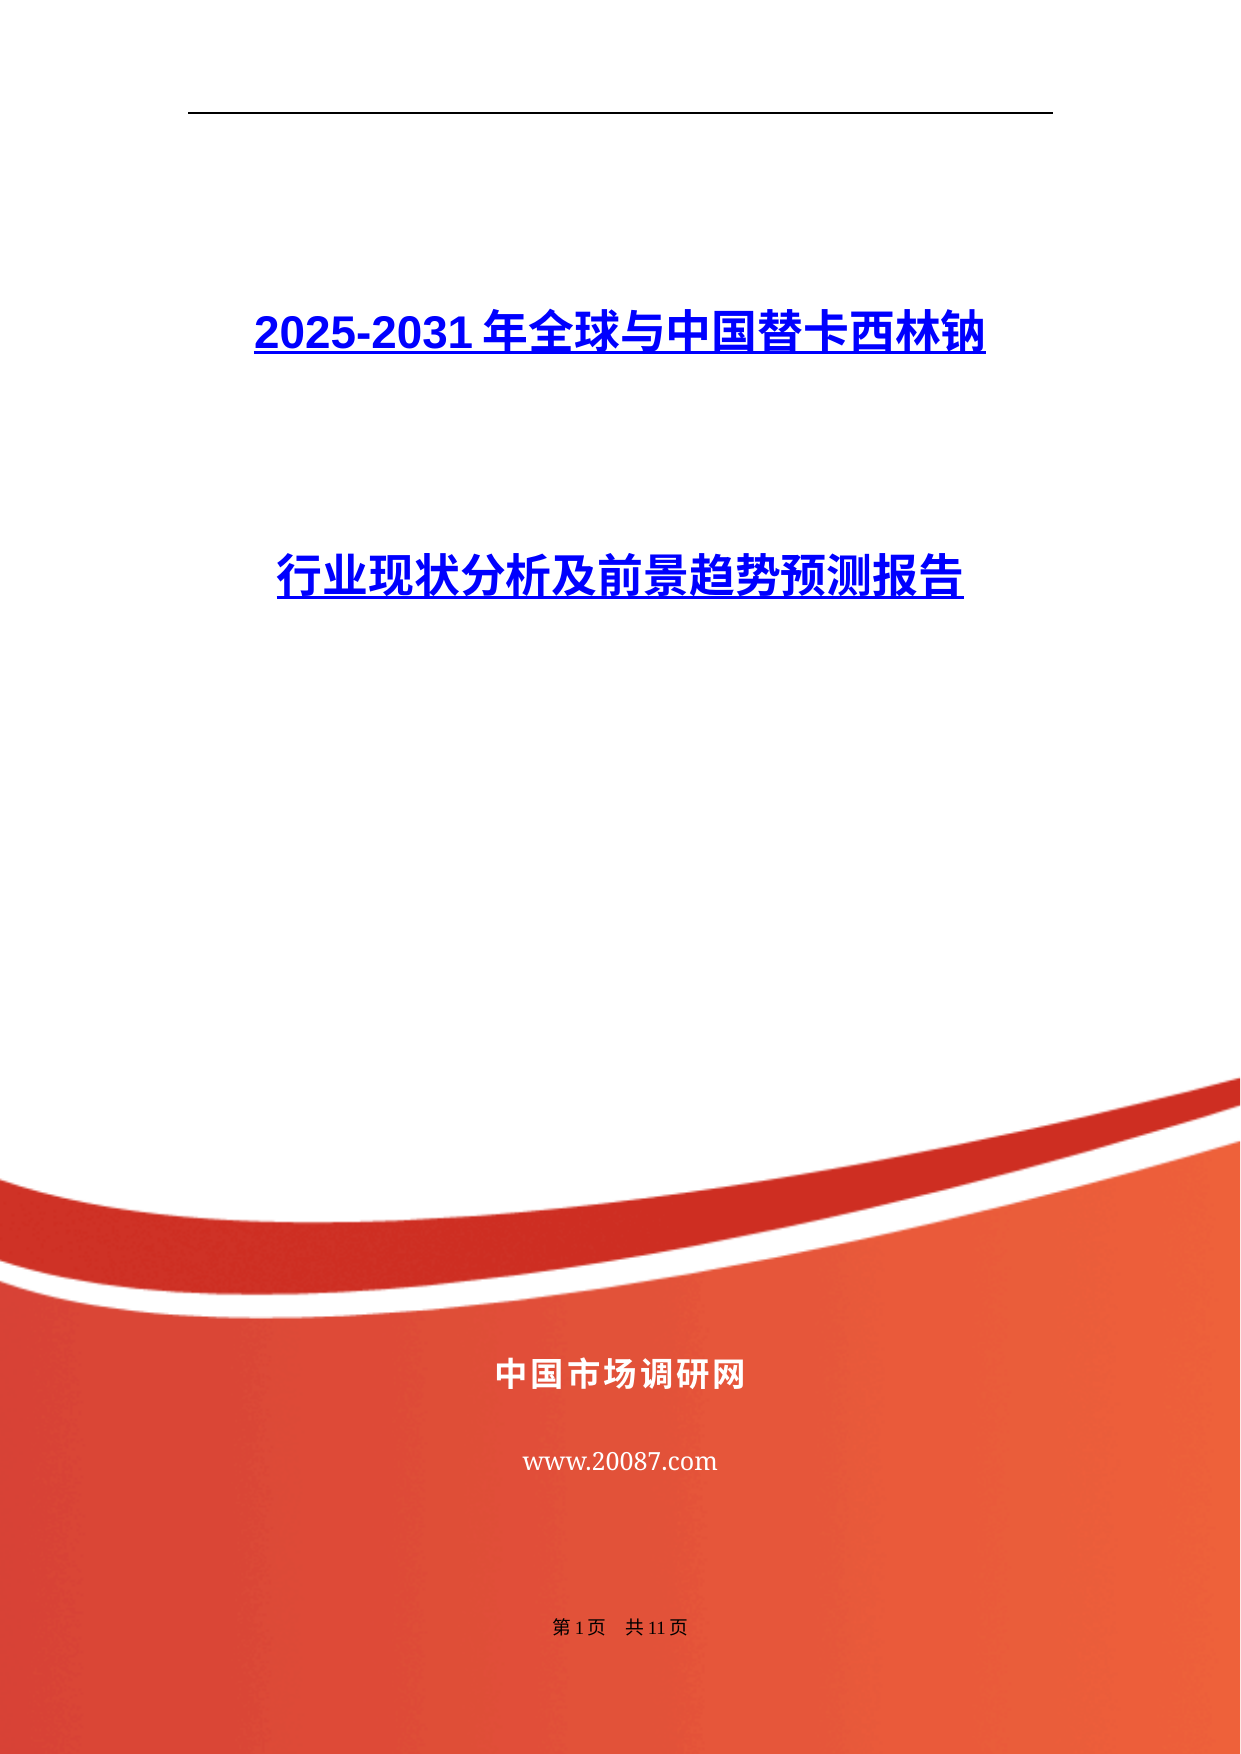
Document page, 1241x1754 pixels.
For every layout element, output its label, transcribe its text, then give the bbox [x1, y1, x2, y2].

text www.20087.com [187, 1428, 1053, 1493]
table_header 2025-2031年全球与中国替卡西林钠行业现状分析及前景趋势预测报告 [188, 207, 1053, 773]
picture [0, 1006, 1241, 1754]
subtitle 中国市场调研网 [187, 1339, 1053, 1404]
